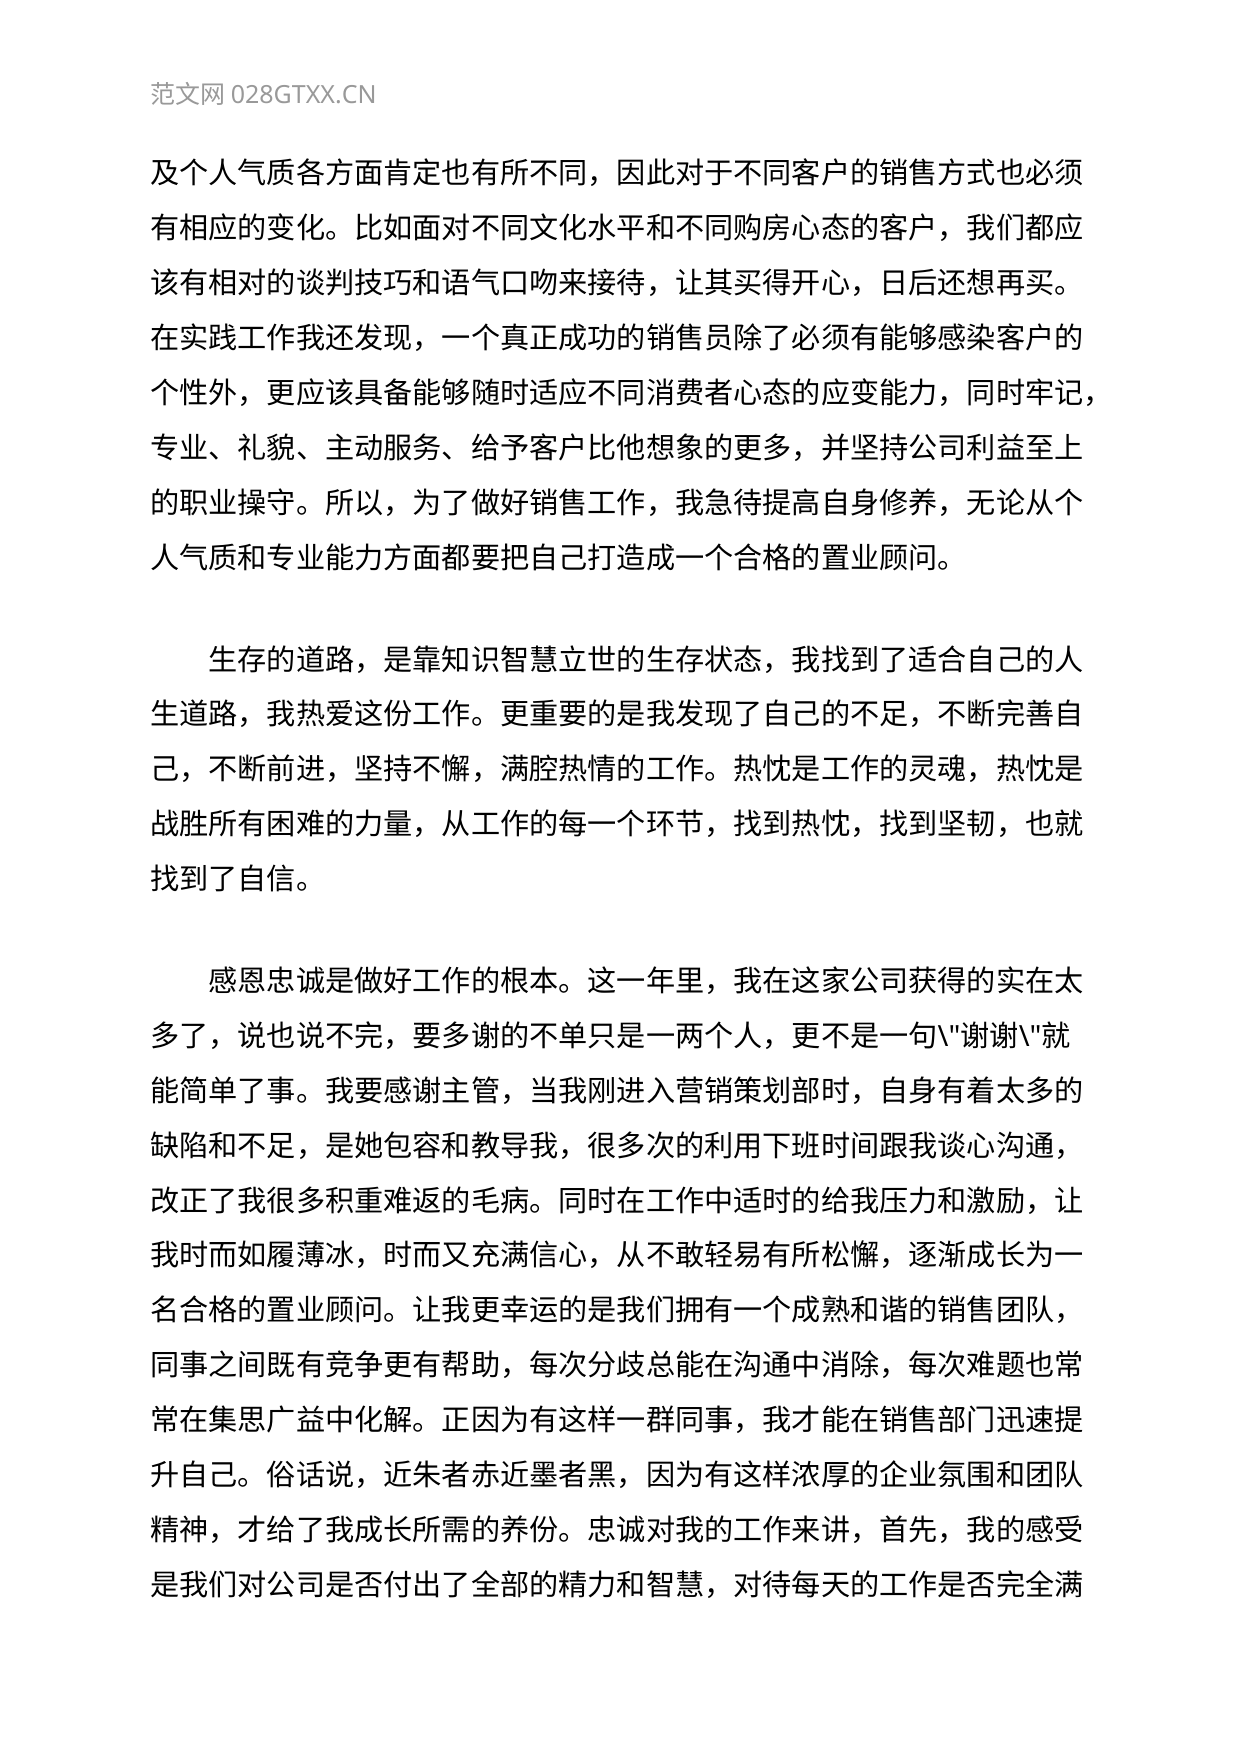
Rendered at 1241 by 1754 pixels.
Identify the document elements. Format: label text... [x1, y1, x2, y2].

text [150, 150, 1090, 577]
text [150, 957, 1090, 1604]
text 生存的道路，是靠知识智慧立世的生存状态，我找到了适合自己的人生道路，我热爱这份工作。更重要的是我发现了自己的不足，不断完善自己，不断前进，坚持不懈，满腔热情的工作。热忱是工作的灵魂，热忱是战胜所有困难的力量，从工作的每一个环节，找到热忱，找到坚韧，也就找到了自信。 [150, 636, 1090, 898]
